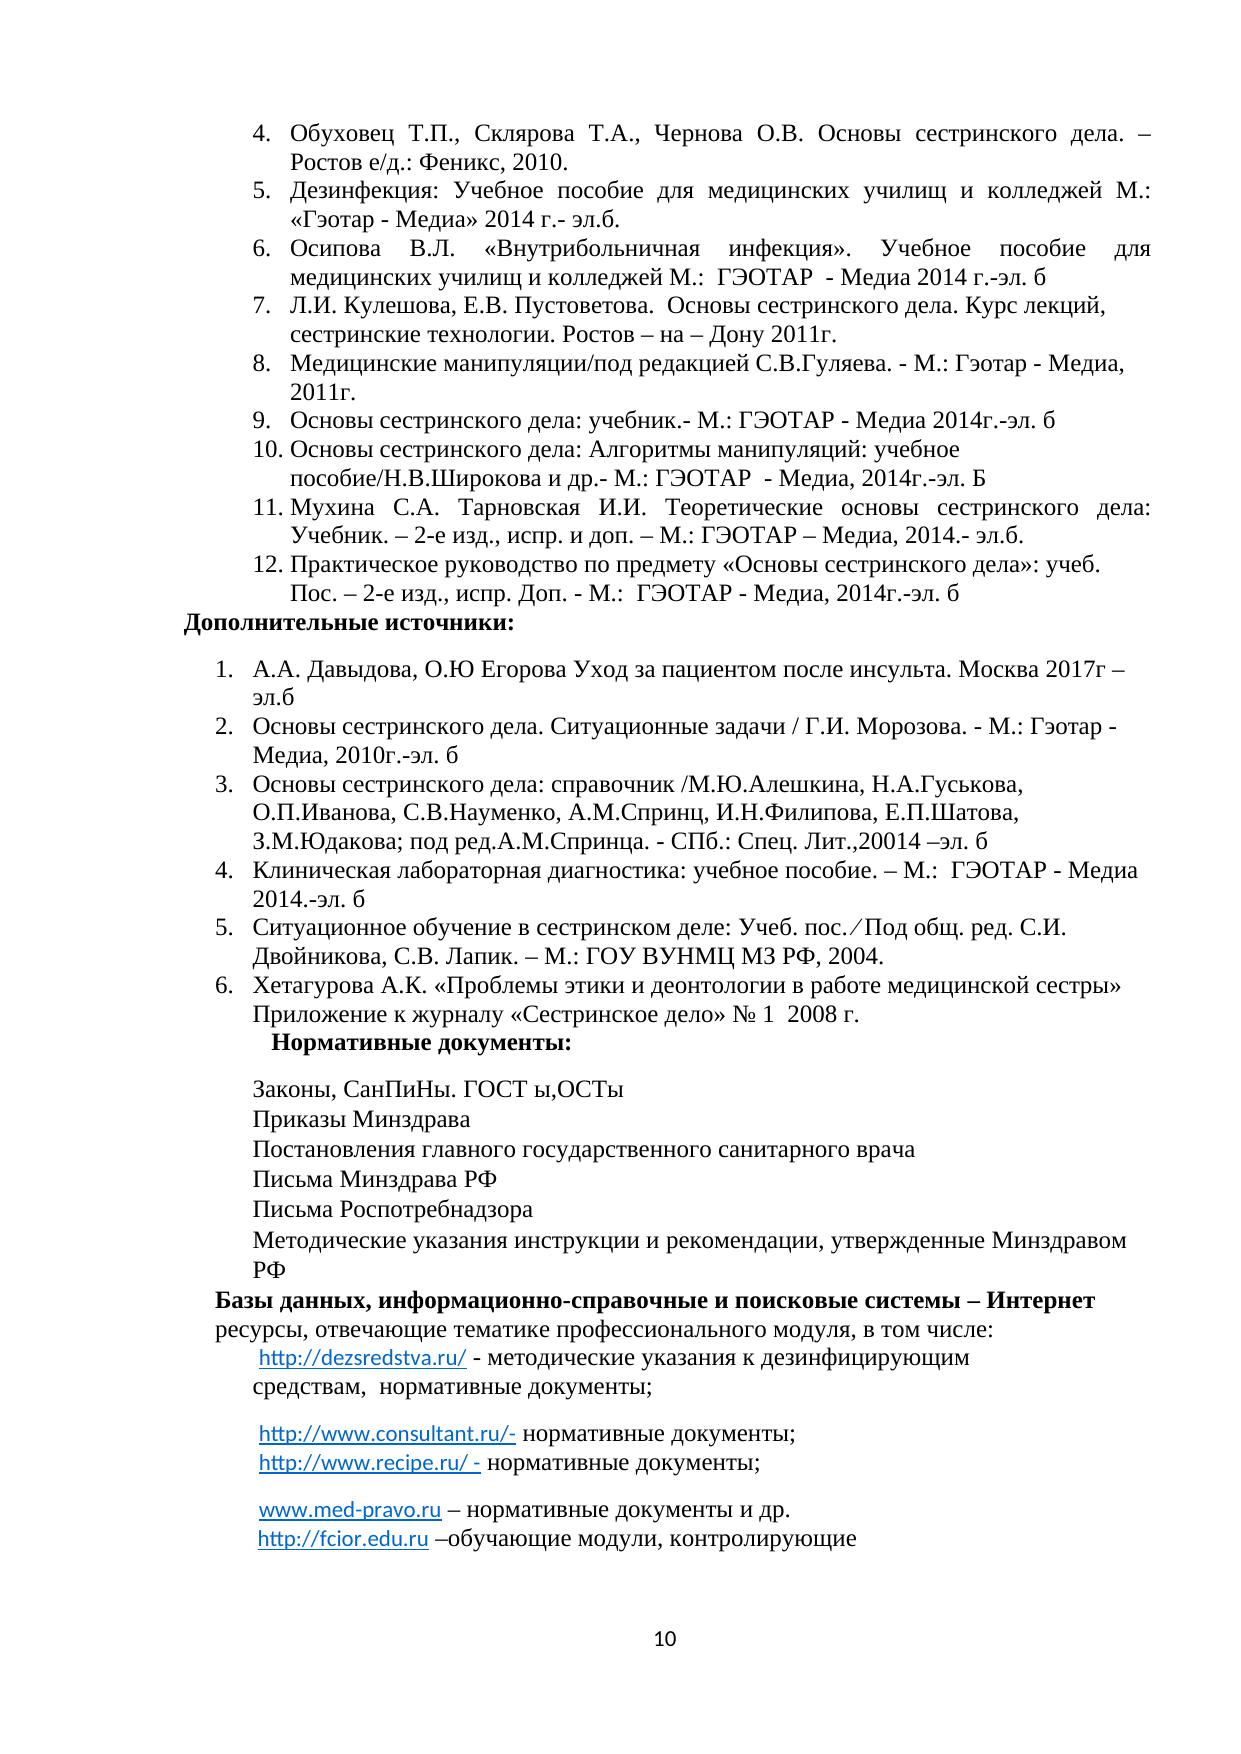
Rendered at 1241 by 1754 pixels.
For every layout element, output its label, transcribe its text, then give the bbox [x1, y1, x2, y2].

list http://dezsredstva.ru/ - методические указания к дезинфицирующим [252, 1342, 1152, 1371]
text http://fcior.edu.ru –обучающие модули, контролирующие [251, 1523, 1152, 1552]
list Мухина С.А. Тарновская И.И. Теоретические основы сестринского дела: Учебник. – 2-е изд., испр. и доп. – М.: ГЭОТАР – Медиа, 2014.- эл.б. [252, 492, 1152, 549]
list http://www.consultant.ru/- нормативные документы; [252, 1418, 1152, 1447]
list Клиническая лабораторная диагностика: учебное пособие. – М.: ГЭОТАР - Медиа 2014.-эл. б [215, 855, 1152, 912]
list Осипова В.Л. «Внутрибольничная инфекция». Учебное пособие для медицинских училищ и колледжей М.: ГЭОТАР - Медиа 2014 г.-эл. б [252, 233, 1152, 291]
list Ситуационное обучение в сестринском деле: Учеб. пос. ∕ Под общ. ред. С.И. Двойникова, С.В. Лапик. – М.: ГОУ ВУНМЦ МЗ РФ, 2004. [215, 912, 1152, 970]
list Основы сестринского дела. Ситуационные задачи / Г.И. Морозова. - М.: Гэотар - Медиа, 2010г.-эл. б [215, 711, 1152, 769]
list www.med-pravo.ru – нормативные документы и др. [252, 1494, 1152, 1523]
list Основы сестринского дела: справочник /М.Ю.Алешкина, Н.А.Гуськова, О.П.Иванова, С.В.Науменко, А.М.Спринц, И.Н.Филипова, Е.П.Шатова, З.М.Юдакова; под ред.А.М.Спринца. - СПб.: Спец. Лит.,20014 –эл. б [215, 769, 1152, 855]
list Основы сестринского дела: Алгоритмы манипуляций: учебное пособие/Н.В.Широкова и др.- М.: ГЭОТАР - Медиа, 2014г.-эл. Б [252, 434, 1152, 492]
list Хетагурова А.К. «Проблемы этики и деонтологии в работе медицинской сестры» Приложение к журналу «Сестринское дело» № 1 2008 г. [215, 970, 1152, 1027]
text Письма Роспотребнадзора [252, 1194, 1152, 1223]
text http://www.recipe.ru/ - нормативные документы; [215, 1447, 1152, 1476]
list Обуховец Т.П., Склярова Т.А., Чернова О.В. Основы сестринского дела. – Ростов е/д.: Феникс, 2010. [252, 118, 1152, 176]
text Письма Минздрава РФ [252, 1164, 1152, 1193]
list Основы сестринского дела: учебник.- М.: ГЭОТАР - Медиа 2014г.-эл. б [252, 406, 1152, 434]
text Приказы Минздрава [252, 1104, 1152, 1133]
list Практическое руководство по предмету «Основы сестринского дела»: учеб. Пос. – 2-е изд., испр. Доп. - М.: ГЭОТАР - Медиа, 2014г.-эл. б [252, 549, 1152, 607]
list Дезинфекция: Учебное пособие для медицинских училищ и колледжей М.: «Гэотар - Медиа» 2014 г.- эл.б. [252, 176, 1152, 233]
text Постановления главного государственного санитарного врача [252, 1134, 1152, 1163]
text средствам, нормативные документы; [215, 1371, 1152, 1400]
list Л.И. Кулешова, Е.В. Пустоветова. Основы сестринского дела. Курс лекций, сестринские технологии. Ростов – на – Дону 2011г. [252, 291, 1152, 348]
text Нормативные документы: [252, 1027, 1152, 1056]
text Методические указания инструкции и рекомендации, утвержденные Минздравом РФ [252, 1225, 1152, 1283]
text Законы, СанПиНы. ГОСТ ы,ОСТы [252, 1074, 1152, 1103]
text Дополнительные источники: [177, 607, 1152, 636]
list Базы данных, информационно-справочные и поисковые системы – Интернет ресурсы, отвечающие тематике профессионального модуля, в том числе: [215, 1285, 1152, 1342]
list А.А. Давыдова, О.Ю Егорова Уход за пациентом после инсульта. Москва 2017г –эл.б [215, 654, 1152, 711]
list Медицинские манипуляции/под редакцией С.В.Гуляева. - М.: Гэотар - Медиа, 2011г. [252, 348, 1152, 406]
